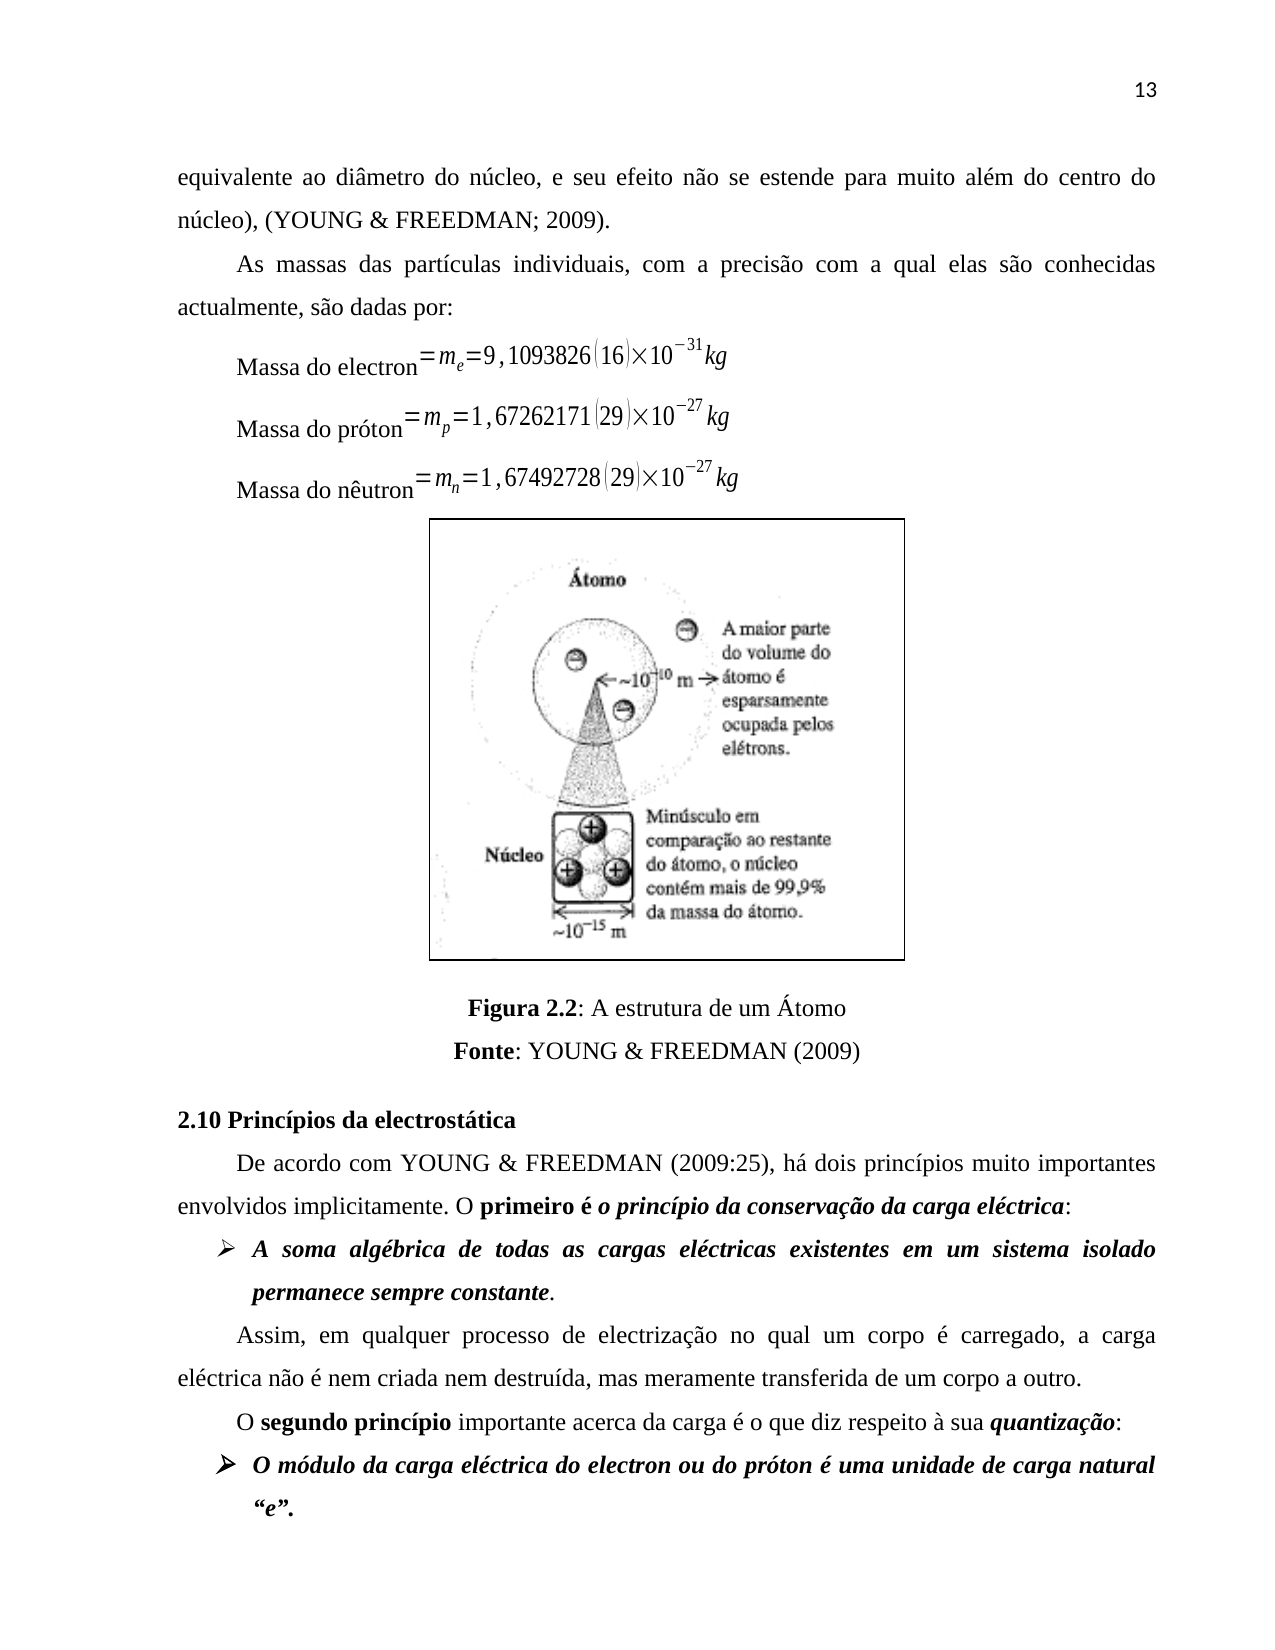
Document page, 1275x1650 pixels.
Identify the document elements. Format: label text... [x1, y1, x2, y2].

picture [430, 520, 904, 959]
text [177, 162, 1157, 234]
list A soma algébrica de todas as cargas eléctricas existentes em um sistema isolado permanece sempre constante. [215, 1234, 1157, 1306]
text As massas das partículas individuais, com a precisão com a qual elas são conhecidas actualmente, são dadas por: [177, 249, 1157, 321]
text O segundo princípio importante acerca da carga é o que diz respeito à sua quantização: [177, 1407, 1157, 1435]
text 2.10 Princípios da electrostática [177, 1105, 1157, 1133]
text Massa do electron [177, 335, 1157, 381]
text De acordo com YOUNG & FREEDMAN (2009:25), há dois princípios muito importantes envolvidos implicitamente. O primeiro é o princípio da conservação da carga eléctrica: [177, 1148, 1157, 1220]
list O módulo da carga eléctrica do electron ou do próton é uma unidade de carga natural “e”. [215, 1450, 1157, 1522]
text Massa do próton [177, 395, 1157, 443]
text Assim, em qualquer processo de electrização no qual um corpo é carregado, a carga eléctrica não é nem criada nem destruída, mas meramente transferida de um corpo a outro. [177, 1320, 1157, 1392]
text Massa do nêutron [177, 457, 1157, 503]
